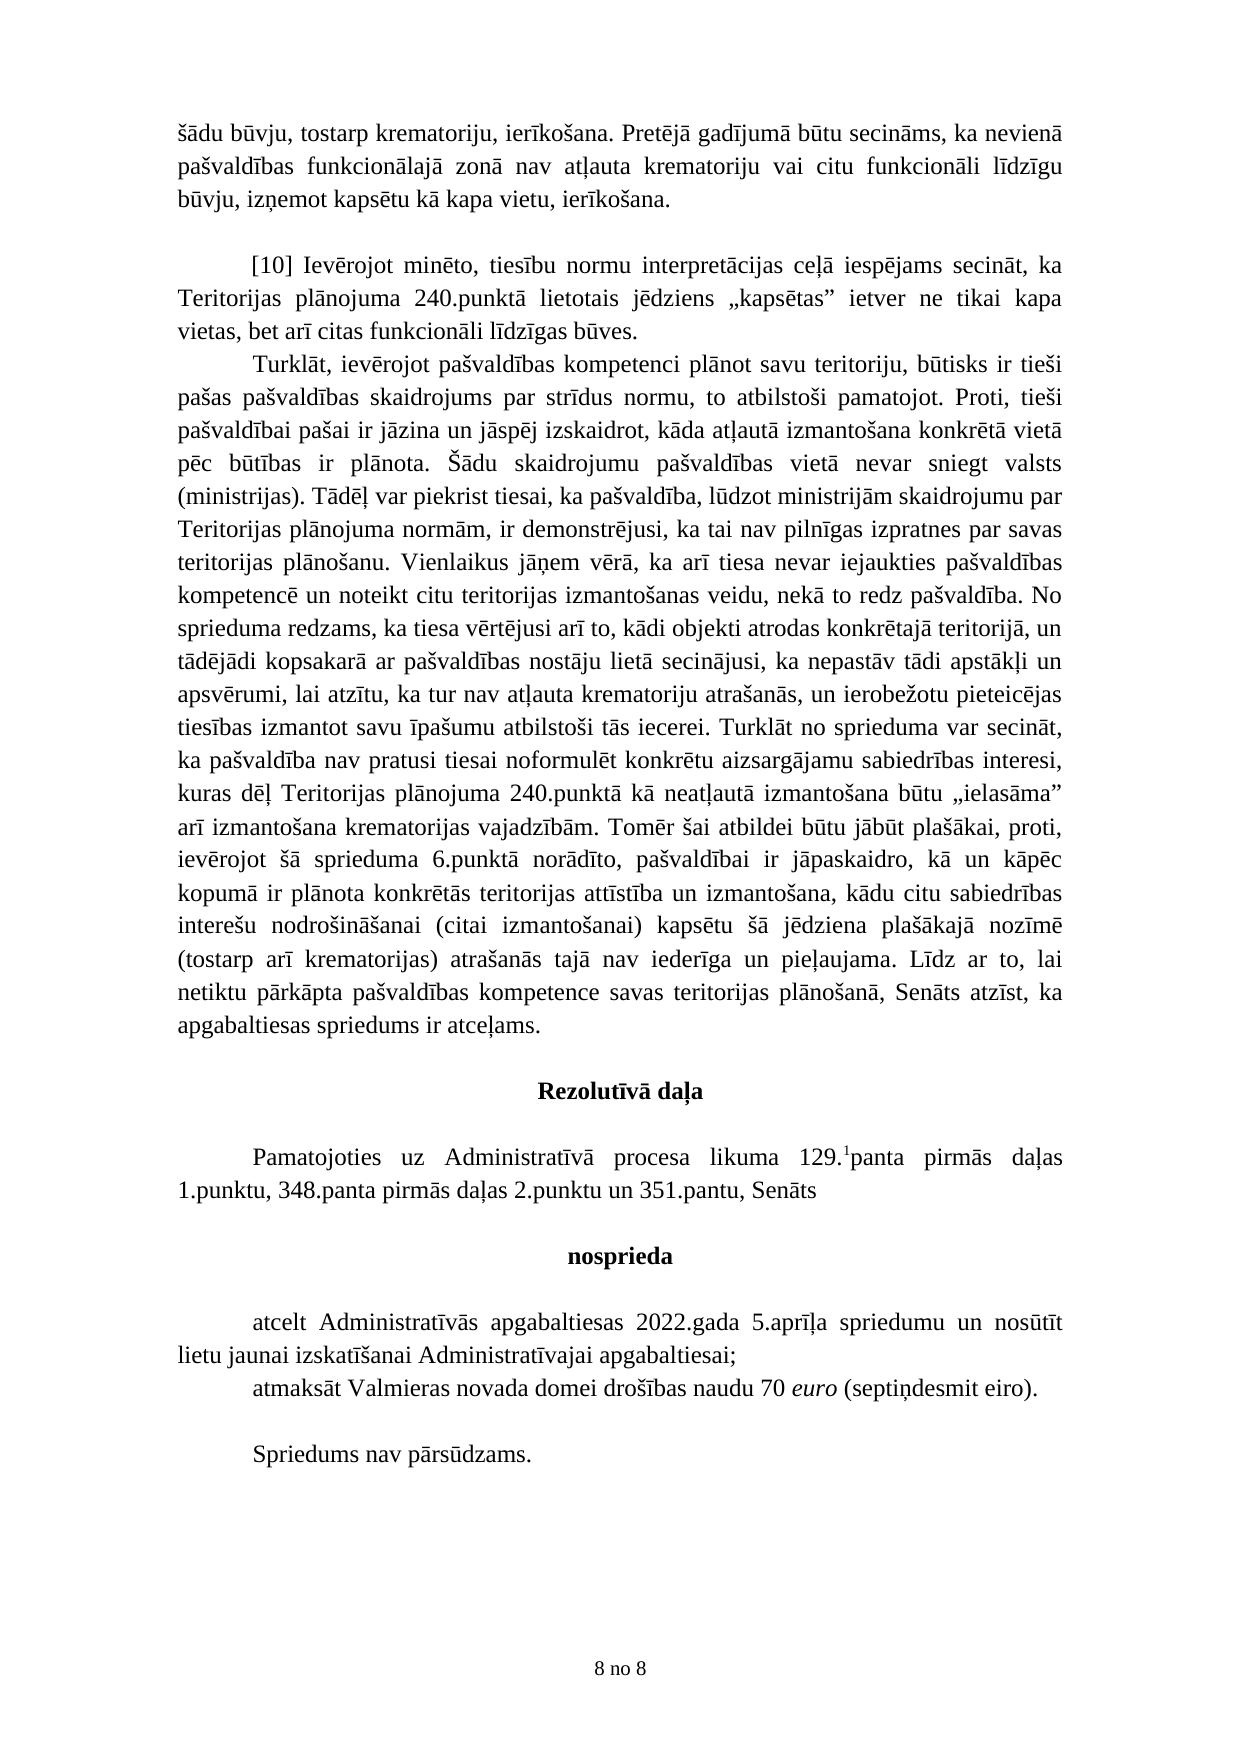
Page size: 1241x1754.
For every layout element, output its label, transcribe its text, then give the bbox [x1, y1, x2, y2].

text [177, 118, 1063, 213]
text Rezolutīvā daļa [177, 1076, 1063, 1104]
text atcelt Administratīvās apgabaltiesas 2022.gada 5.aprīļa spriedumu un nosūtīt lietu jaunai izskatīšanai Administratīvajai apgabaltiesai; [177, 1307, 1063, 1369]
text Pamatojoties uz Administratīvā procesa likuma 129.1panta pirmās daļas 1.punktu, 348.panta pirmās daļas 2.punktu un 351.pantu, Senāts [177, 1142, 1063, 1203]
text atmaksāt Valmieras novada domei drošības naudu 70 euro (septiņdesmit eiro). [177, 1373, 1063, 1402]
text nosprieda [177, 1241, 1063, 1269]
text [10] Ievērojot minēto, tiesību normu interpretācijas ceļā iespējams secināt, ka Teritorijas plānojuma 240.punktā lietotais jēdziens „kapsētas” ietver ne tikai kapa vietas, bet arī citas funkcionāli līdzīgas būves. [177, 250, 1063, 345]
text Turklāt, ievērojot pašvaldības kompetenci plānot savu teritoriju, būtisks ir tieši pašas pašvaldības skaidrojums par strīdus normu, to atbilstoši pamatojot. Proti, tieši pašvaldībai pašai ir jāzina un jāspēj izskaidrot, kāda atļautā izmantošana konkrētā vietā pēc būtības ir plānota. Šādu skaidrojumu pašvaldības vietā nevar sniegt valsts (ministrijas). Tādēļ var piekrist tiesai, ka pašvaldība, lūdzot ministrijām skaidrojumu par Teritorijas plānojuma normām, ir demonstrējusi, ka tai nav pilnīgas izpratnes par savas teritorijas plānošanu. Vienlaikus jāņem vērā, ka arī tiesa nevar iejaukties pašvaldības kompetencē un noteikt citu teritorijas izmantošanas veidu, nekā to redz pašvaldība. No sprieduma redzams, ka tiesa vērtējusi arī to, kādi objekti atrodas konkrētajā teritorijā, un tādējādi kopsakarā ar pašvaldības nostāju lietā secinājusi, ka nepastāv tādi apstākļi un apsvērumi, lai atzītu, ka tur nav atļauta krematoriju atrašanās, un ierobežotu pieteicējas tiesības izmantot savu īpašumu atbilstoši tās iecerei. Turklāt no sprieduma var secināt, ka pašvaldība nav pratusi tiesai noformulēt konkrētu aizsargājamu sabiedrības interesi, kuras dēļ Teritorijas plānojuma 240.punktā kā neatļautā izmantošana būtu „ielasāma” arī izmantošana krematorijas vajadzībām. Tomēr šai atbildei būtu jābūt plašākai, proti, ievērojot šā sprieduma 6.punktā norādīto, pašvaldībai ir jāpaskaidro, kā un kāpēc kopumā ir plānota konkrētās teritorijas attīstība un izmantošana, kādu citu sabiedrības interešu nodrošināšanai (citai izmantošanai) kapsētu šā jēdziena plašākajā nozīmē (tostarp arī krematorijas) atrašanās tajā nav iederīga un pieļaujama. Līdz ar to, lai netiktu pārkāpta pašvaldības kompetence savas teritorijas plānošanā, Senāts atzīst, ka apgabaltiesas spriedums ir atceļams. [177, 349, 1063, 1038]
text Spriedums nav pārsūdzams. [177, 1439, 1063, 1468]
